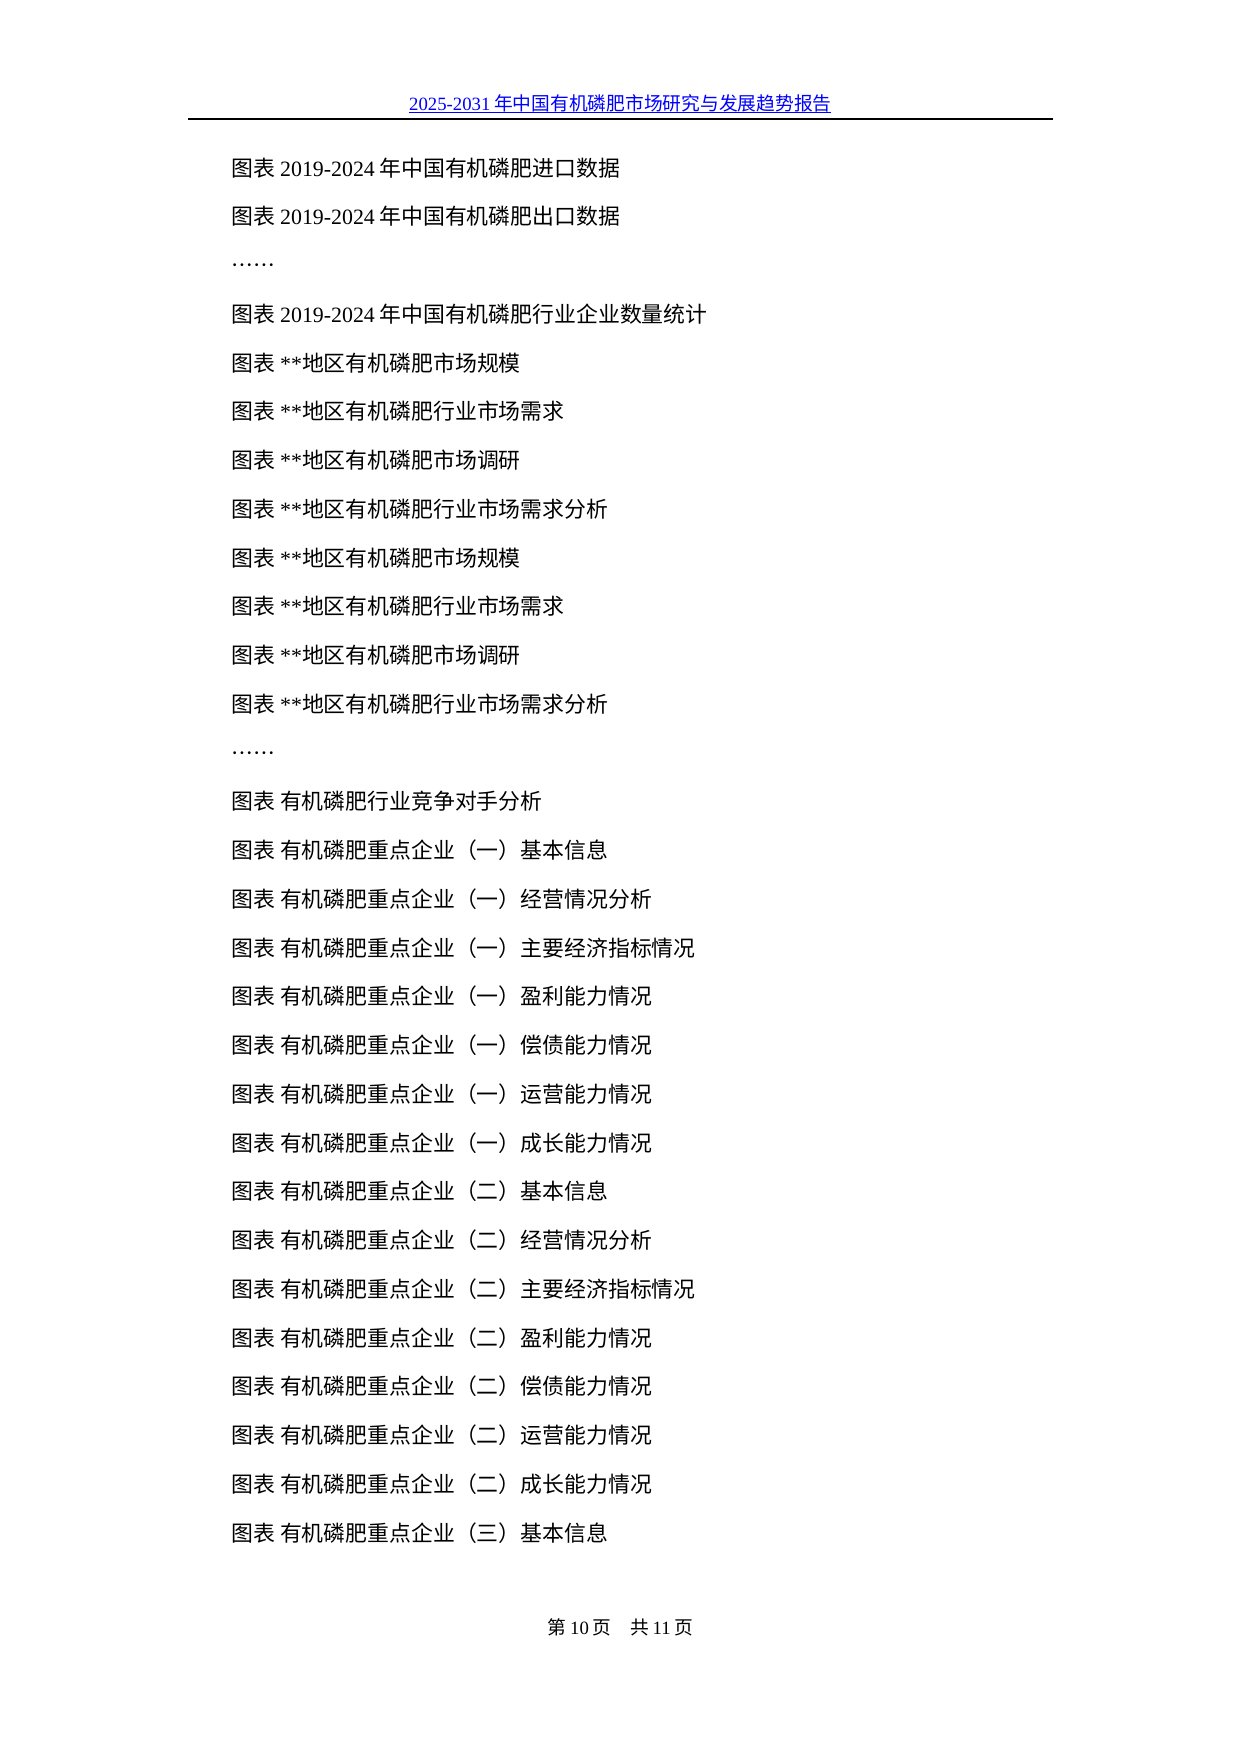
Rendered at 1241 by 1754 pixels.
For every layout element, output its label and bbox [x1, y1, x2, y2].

text [187, 150, 1053, 1548]
